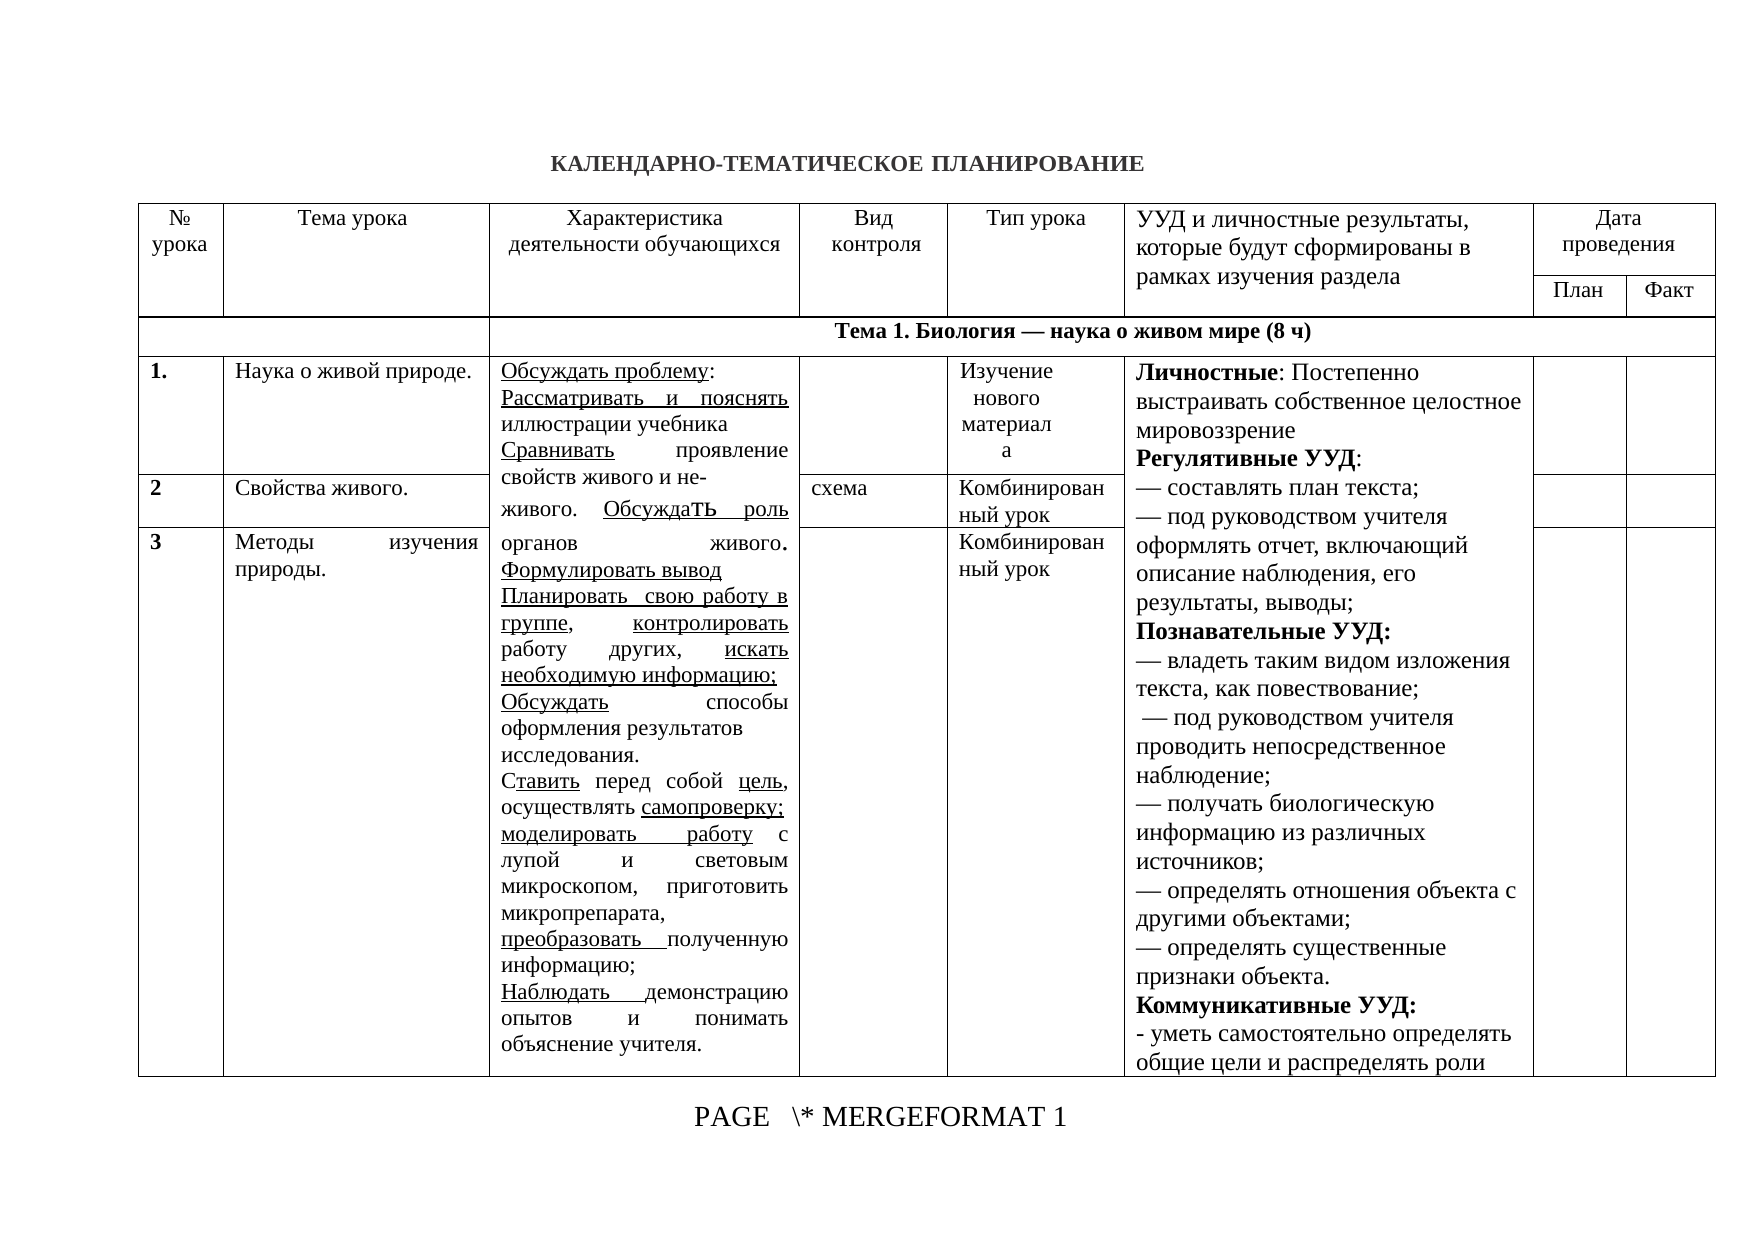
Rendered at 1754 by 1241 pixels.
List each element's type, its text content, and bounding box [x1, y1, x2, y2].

table_cell [1534, 528, 1626, 1076]
table_header Тип урока [948, 204, 1124, 316]
table_cell [800, 357, 947, 473]
table_header Дата проведения [1534, 204, 1715, 275]
table_cell Обсуждать проблему: Рассматривать и пояснять иллюстрации учебника Сравнивать проявление свойств живого и не- живого. Обсуждать роль органов живого. Формулировать вывод Планировать свою работу в группе, контролировать работу других, искать необходимую информацию; Обсуждать способы оформления результатов исследования. Ставить перед собой цель, осуществлять самопроверку; моделировать работу с лупой и световым микроскопом, приготовить микропрепарата, преобразовать полученную информацию; Наблюдать демонстрацию опытов и понимать объяснение учителя. Рисовать (моделировать) схему строения клетки. Оценивать свои достижения и достижения других учащихся. [490, 357, 799, 1076]
table_cell Личностные: Постепенно выстраивать собственное целостное мировоззрение Регулятивные УУД: — составлять план текста; — под руководством учителя оформлять отчет, включающий описание наблюдения, его результаты, выводы; Познавательные УУД: — владеть таким видом изложения текста, как повествование; — под руководством учителя проводить непосредственное наблюдение; — получать биологическую информацию из различных источников; — определять отношения объекта с другими объектами; — определять существенные признаки объекта. Коммуникативные УУД: - уметь самостоятельно определять общие цели и распределять роли при работе в группах [1125, 357, 1533, 1076]
table_header Вид контроля [800, 204, 947, 316]
table_cell [800, 528, 947, 1076]
table_cell 1. [139, 357, 223, 473]
table_cell Тема 1. Биология — наука о живом мире (8 ч) [490, 318, 1715, 356]
table_header Характеристика деятельности обучающихся [490, 204, 799, 316]
table_cell Факт [1627, 276, 1715, 316]
table_cell 2 [139, 475, 223, 527]
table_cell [224, 528, 489, 1076]
table_header № урока [139, 204, 223, 316]
table_cell схема [800, 475, 947, 527]
table_cell [1627, 357, 1715, 473]
text КАЛЕНДАРНО-ТЕМАТИЧЕСКОЕ ПЛАНИРОВАНИЕ [150, 150, 1545, 176]
table_cell Свойства живого. [224, 475, 489, 527]
table_cell Изучение нового материала [948, 357, 1124, 473]
table_cell [1534, 475, 1626, 527]
table_cell Комбинированный урок [948, 475, 1124, 527]
table_header УУД и личностные результаты, которые будут сформированы в рамках изучения раздела [1125, 204, 1533, 316]
table_header Тема урока [224, 204, 489, 316]
table_cell [1534, 357, 1626, 473]
table_cell План [1534, 276, 1626, 316]
table_cell [1627, 475, 1715, 527]
table_cell Наука о живой природе. [224, 357, 489, 473]
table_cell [948, 528, 1124, 1076]
table_cell [139, 318, 489, 356]
table_cell 3 [139, 528, 223, 1076]
table_cell [1627, 528, 1715, 1076]
